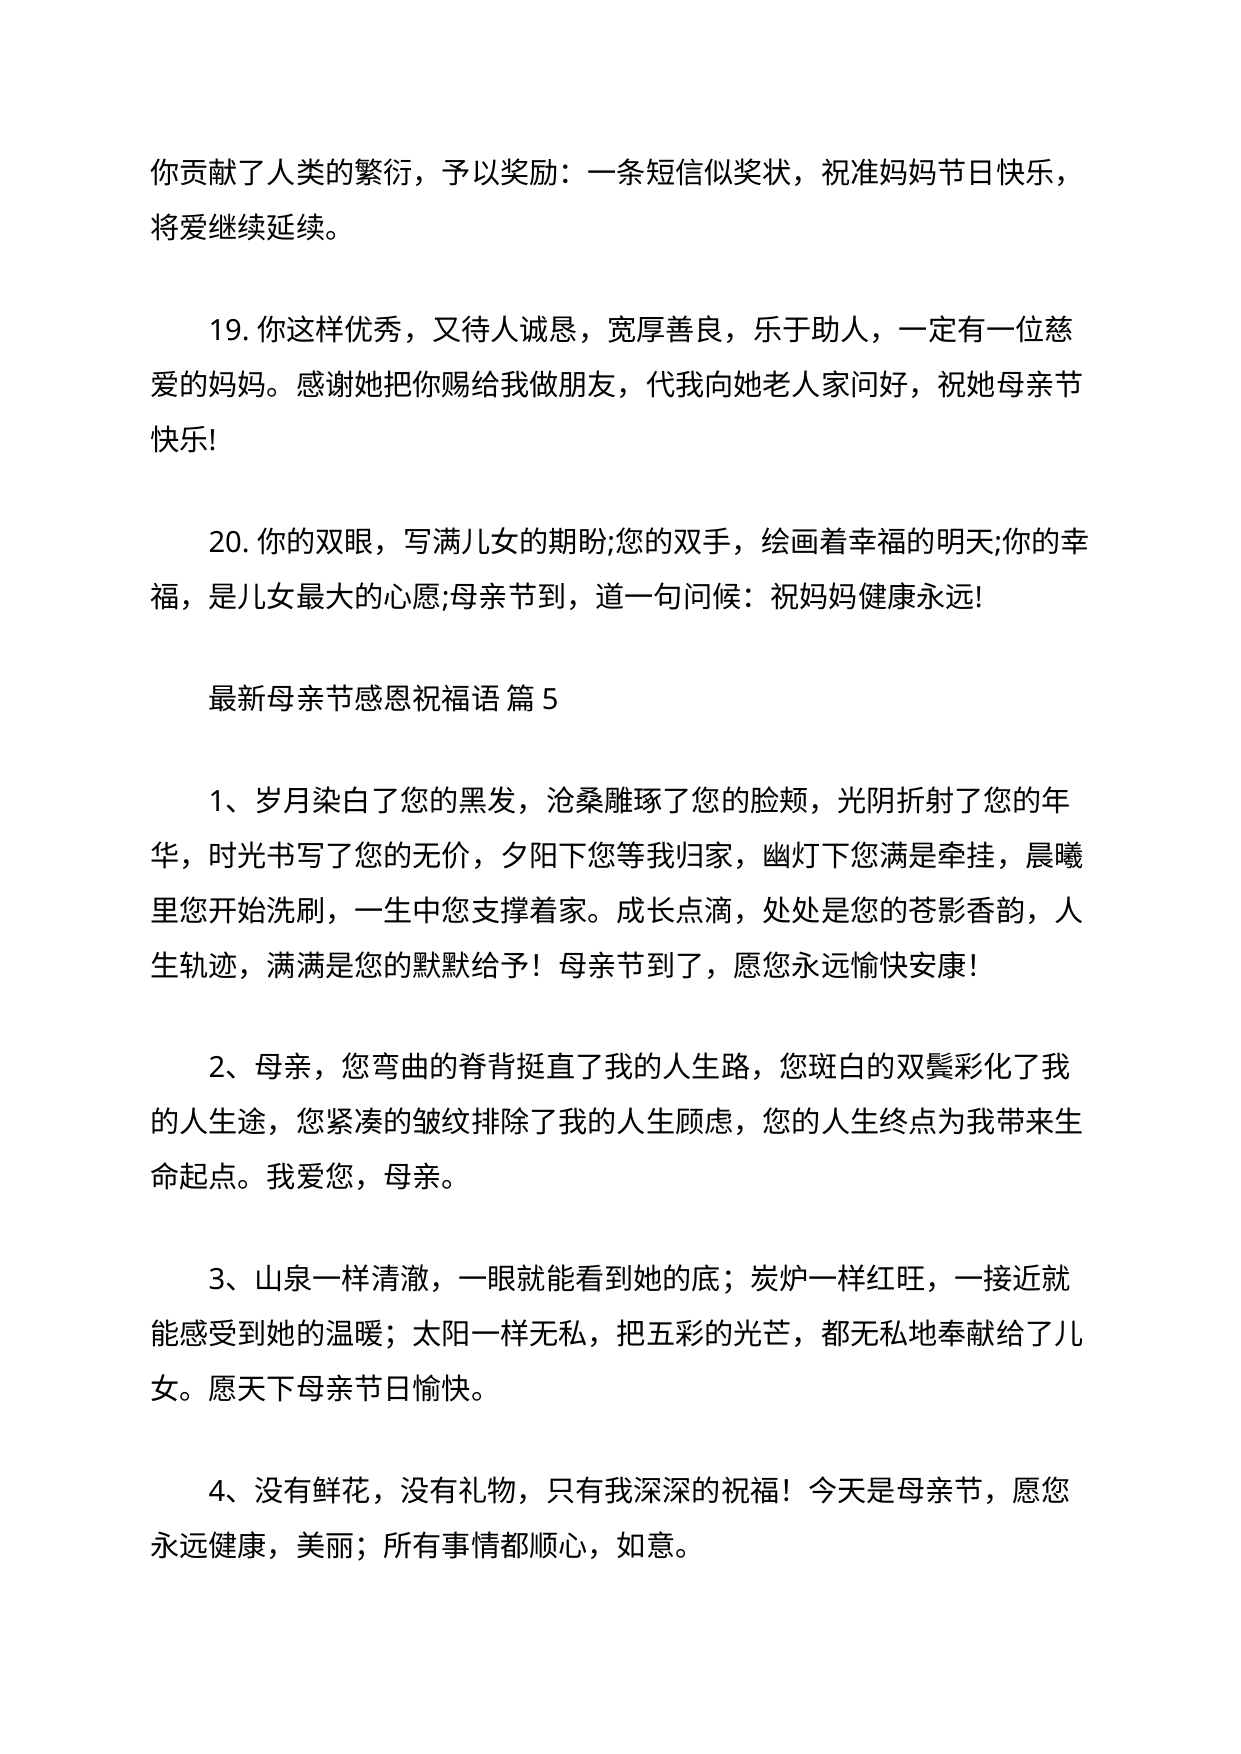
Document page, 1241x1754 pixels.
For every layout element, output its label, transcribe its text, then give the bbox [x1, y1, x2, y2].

text 4、没有鲜花，没有礼物，只有我深深的祝福！今天是母亲节，愿您永远健康，美丽；所有事情都顺心，如意。 [150, 1467, 1090, 1565]
text 最新母亲节感恩祝福语 篇5 [150, 676, 1090, 718]
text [150, 150, 1090, 247]
text 20. 你的双眼，写满儿女的期盼;您的双手，绘画着幸福的明天;你的幸福，是儿女最大的心愿;母亲节到，道一句问候：祝妈妈健康永远! [150, 518, 1090, 616]
text 2、母亲，您弯曲的脊背挺直了我的人生路，您斑白的双鬓彩化了我的人生途，您紧凑的皱纹排除了我的人生顾虑，您的人生终点为我带来生命起点。我爱您，母亲。 [150, 1044, 1090, 1196]
text 19. 你这样优秀，又待人诚恳，宽厚善良，乐于助人，一定有一位慈爱的妈妈。感谢她把你赐给我做朋友，代我向她老人家问好，祝她母亲节快乐! [150, 307, 1090, 459]
text 3、山泉一样清澈，一眼就能看到她的底；炭炉一样红旺，一接近就能感受到她的温暖；太阳一样无私，把五彩的光芒，都无私地奉献给了儿女。愿天下母亲节日愉快。 [150, 1256, 1090, 1408]
text 1、岁月染白了您的黑发，沧桑雕琢了您的脸颊，光阴折射了您的年华，时光书写了您的无价，夕阳下您等我归家，幽灯下您满是牵挂，晨曦里您开始洗刷，一生中您支撑着家。成长点滴，处处是您的苍影香韵，人生轨迹，满满是您的默默给予！母亲节到了，愿您永远愉快安康！ [150, 777, 1090, 984]
